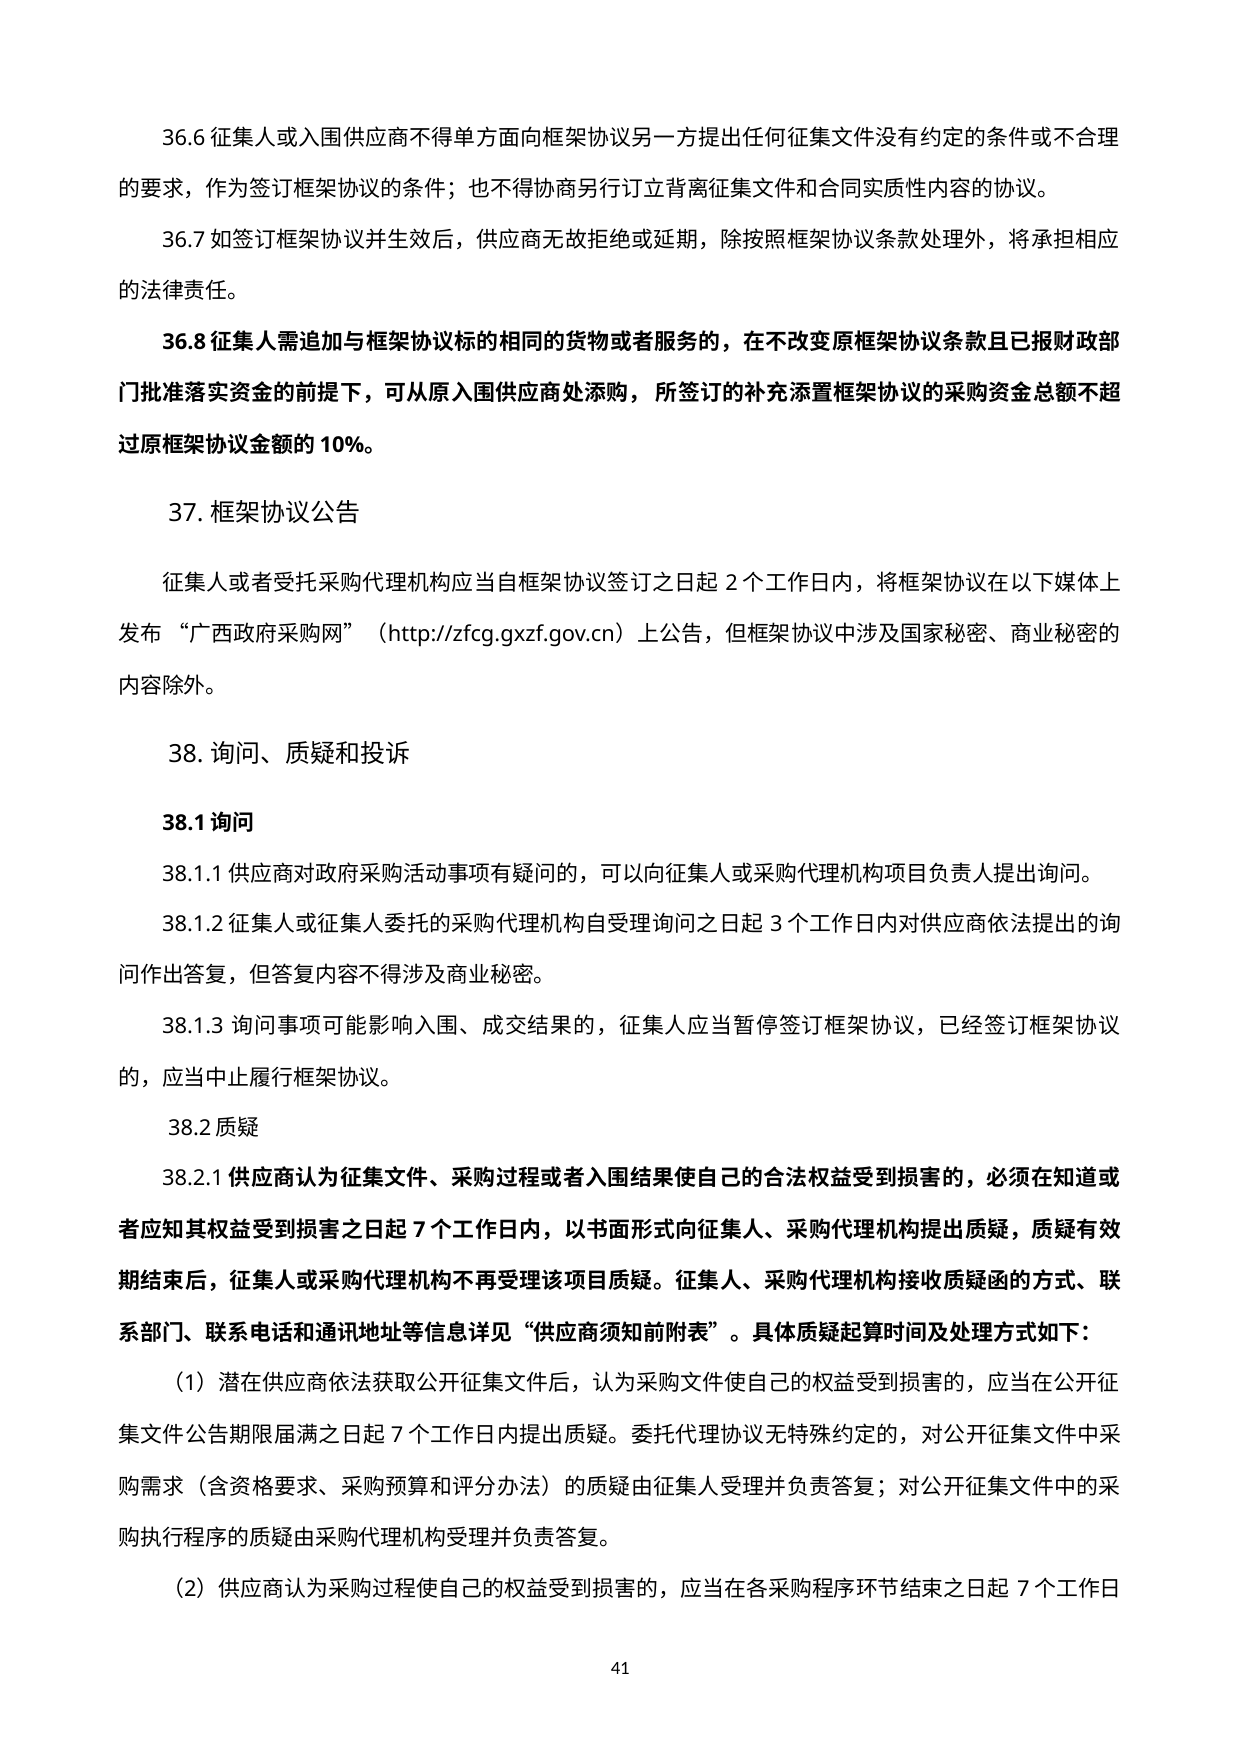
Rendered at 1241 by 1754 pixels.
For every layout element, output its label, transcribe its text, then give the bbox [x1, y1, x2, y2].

text 38.1.1供应商对政府采购活动事项有疑问的，可以向征集人或采购代理机构项目负责人提出询问。 [118, 854, 1122, 889]
text 38.2质疑 [118, 1108, 1122, 1143]
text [118, 1569, 1122, 1604]
text 38. 询问、质疑和投诉 [118, 717, 1122, 786]
text 38.2.1供应商认为征集文件、采购过程或者入围结果使自己的合法权益受到损害的，必须在知道或者应知其权益受到损害之日起7个工作日内，以书面形式向征集人、采购代理机构提出质疑，质疑有效期结束后，征集人或采购代理机构不再受理该项目质疑。征集人、采购代理机构接收质疑函的方式、联系部门、联系电话和通讯地址等信息详见“供应商须知前附表”。具体质疑起算时间及处理方式如下： [118, 1159, 1122, 1348]
text （1）潜在供应商依法获取公开征集文件后，认为采购文件使自己的权益受到损害的，应当在公开征集文件公告期限届满之日起7个工作日内提出质疑。委托代理协议无特殊约定的，对公开征集文件中采购需求（含资格要求、采购预算和评分办法）的质疑由征集人受理并负责答复；对公开征集文件中的采购执行程序的质疑由采购代理机构受理并负责答复。 [118, 1364, 1122, 1553]
text 36.8征集人需追加与框架协议标的相同的货物或者服务的，在不改变原框架协议条款且已报财政部门批准落实资金的前提下，可从原入围供应商处添购， 所签订的补充添置框架协议的采购资金总额不超过原框架协议金额的10%。 [118, 322, 1122, 460]
text 36.7如签订框架协议并生效后，供应商无故拒绝或延期，除按照框架协议条款处理外，将承担相应的法律责任。 [118, 220, 1122, 307]
text 38.1.3 询问事项可能影响入围、成交结果的，征集人应当暂停签订框架协议，已经签订框架协议的，应当中止履行框架协议。 [118, 1006, 1122, 1093]
text 38.1询问 [118, 804, 1122, 838]
text 38.1.2征集人或征集人委托的采购代理机构自受理询问之日起3个工作日内对供应商依法提出的询问作出答复，但答复内容不得涉及商业秘密。 [118, 904, 1122, 991]
text 征集人或者受托采购代理机构应当自框架协议签订之日起2个工作日内，将框架协议在以下媒体上发布 “广西政府采购网”（http://zfcg.gxzf.gov.cn）上公告，但框架协议中涉及国家秘密、商业秘密的内容除外。 [118, 563, 1122, 701]
text 37. 框架协议公告 [118, 476, 1122, 545]
text 36.6征集人或入围供应商不得单方面向框架协议另一方提出任何征集文件没有约定的条件或不合理的要求，作为签订框架协议的条件；也不得协商另行订立背离征集文件和合同实质性内容的协议。 [118, 118, 1122, 204]
